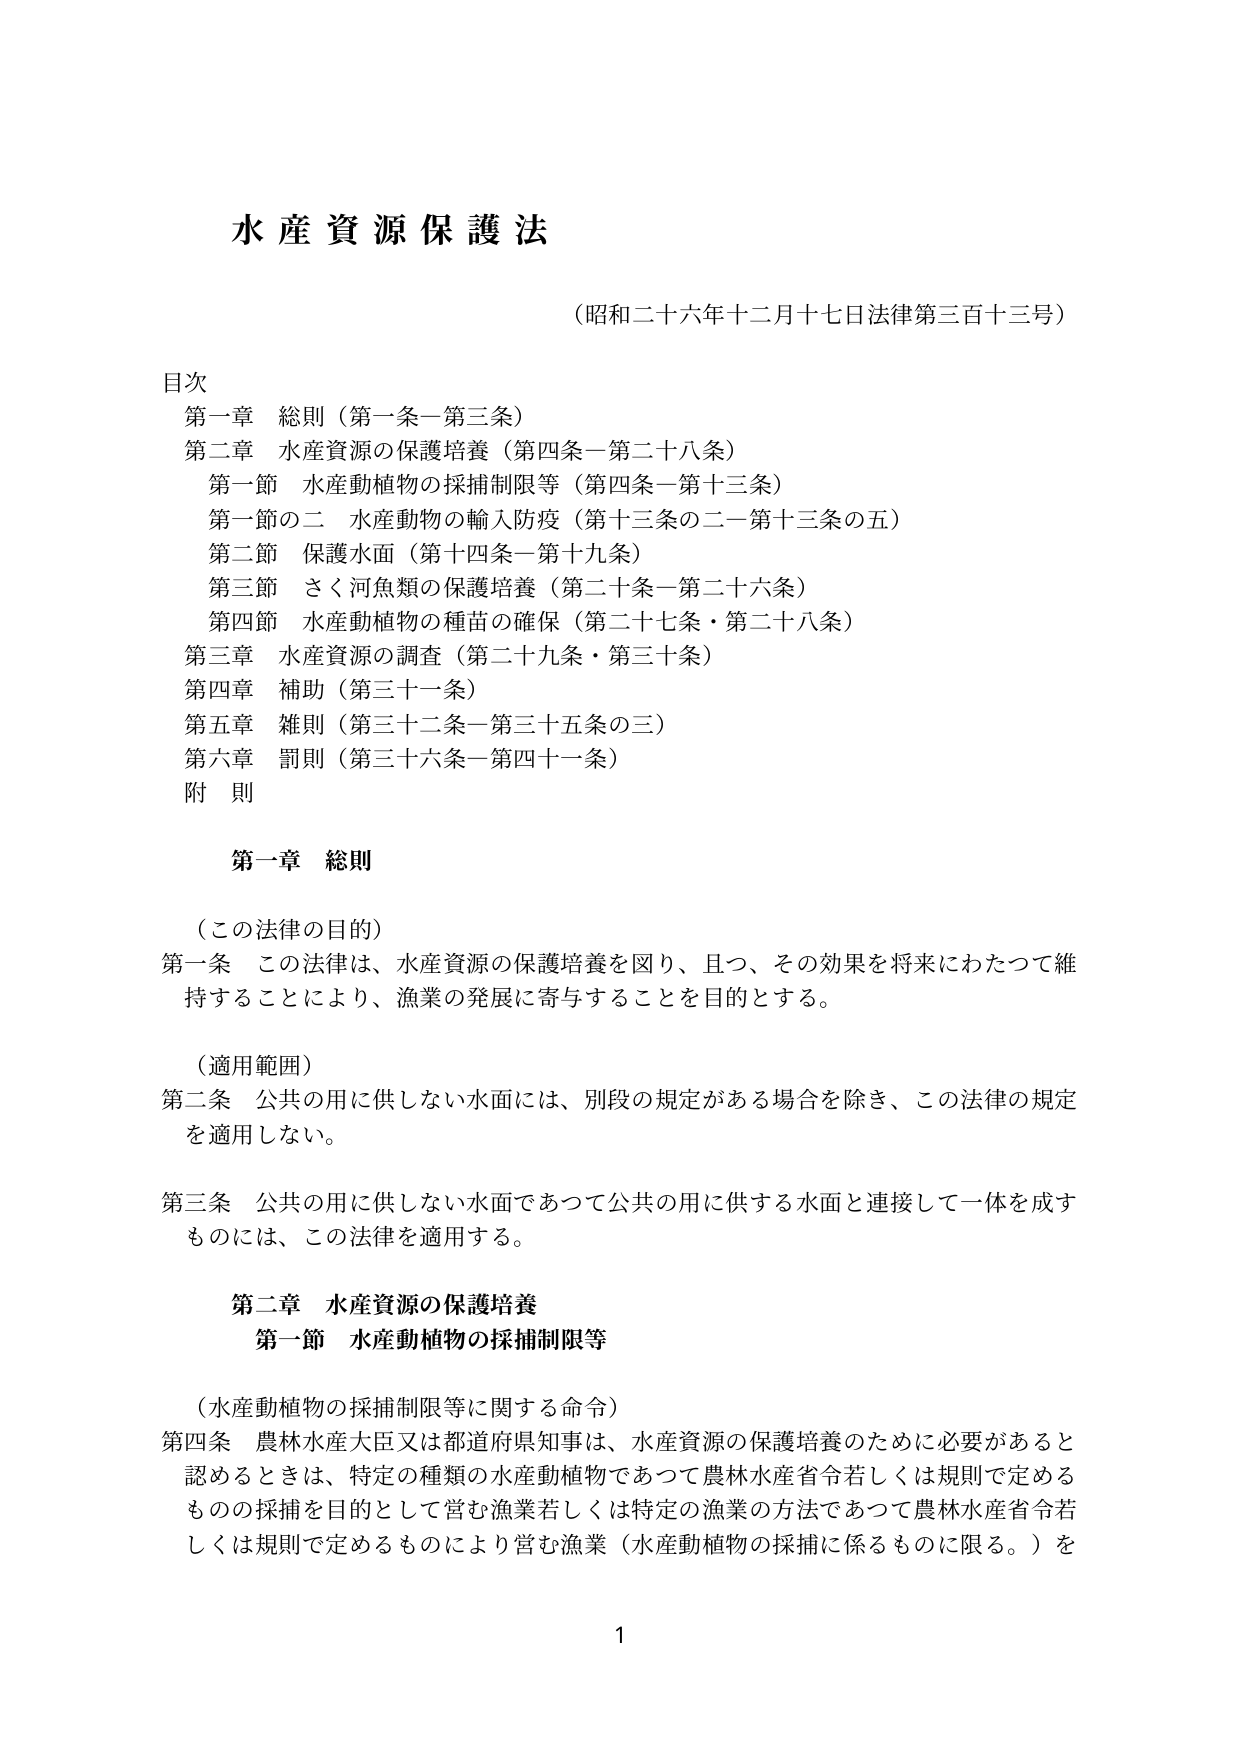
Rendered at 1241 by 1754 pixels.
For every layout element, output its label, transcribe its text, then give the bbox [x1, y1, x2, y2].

text 第三節 さく河魚類の保護培養（第二十条―第二十六条） [207, 569, 1079, 604]
text 第一節 水産動植物の採捕制限等（第四条―第十三条） [207, 467, 1079, 501]
text 第六章 罰則（第三十六条―第四十一条） [184, 740, 1079, 774]
text 第四章 補助（第三十一条） [184, 672, 1079, 706]
text 第二条 公共の用に供しない水面には、別段の規定がある場合を除き、この法律の規定を適用しない。 [161, 1082, 1079, 1150]
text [161, 1424, 1079, 1560]
text 第三条 公共の用に供しない水面であつて公共の用に供する水面と連接して一体を成すものには、この法律を適用する。 [161, 1184, 1079, 1253]
text （この法律の目的） [184, 911, 1079, 945]
text 目次 [161, 364, 1079, 399]
text 水産資源保護法 [230, 194, 1079, 262]
text 第五章 雑則（第三十二条―第三十五条の三） [184, 706, 1079, 740]
text 第三章 水産資源の調査（第二十九条・第三十条） [184, 638, 1079, 672]
text 第一章 総則（第一条―第三条） [184, 399, 1079, 433]
text （水産動植物の採捕制限等に関する命令） [184, 1389, 1079, 1424]
text 第二章 水産資源の保護培養（第四条―第二十八条） [184, 433, 1079, 467]
text 附 則 [184, 774, 1079, 809]
text 第二章 水産資源の保護培養 [230, 1287, 1079, 1321]
text 第一章 総則 [230, 843, 1079, 877]
text 第一条 この法律は、水産資源の保護培養を図り、且つ、その効果を将来にわたつて維持することにより、漁業の発展に寄与することを目的とする。 [161, 945, 1079, 1014]
text （適用範囲） [184, 1048, 1079, 1082]
text 第四節 水産動植物の種苗の確保（第二十七条・第二十八条） [207, 604, 1079, 638]
text 第二節 保護水面（第十四条―第十九条） [207, 535, 1079, 569]
text 第一節の二 水産動物の輸入防疫（第十三条の二―第十三条の五） [207, 501, 1079, 535]
text （昭和二十六年十二月十七日法律第三百十三号） [161, 296, 1079, 330]
text 第一節 水産動植物の採捕制限等 [253, 1321, 1079, 1355]
